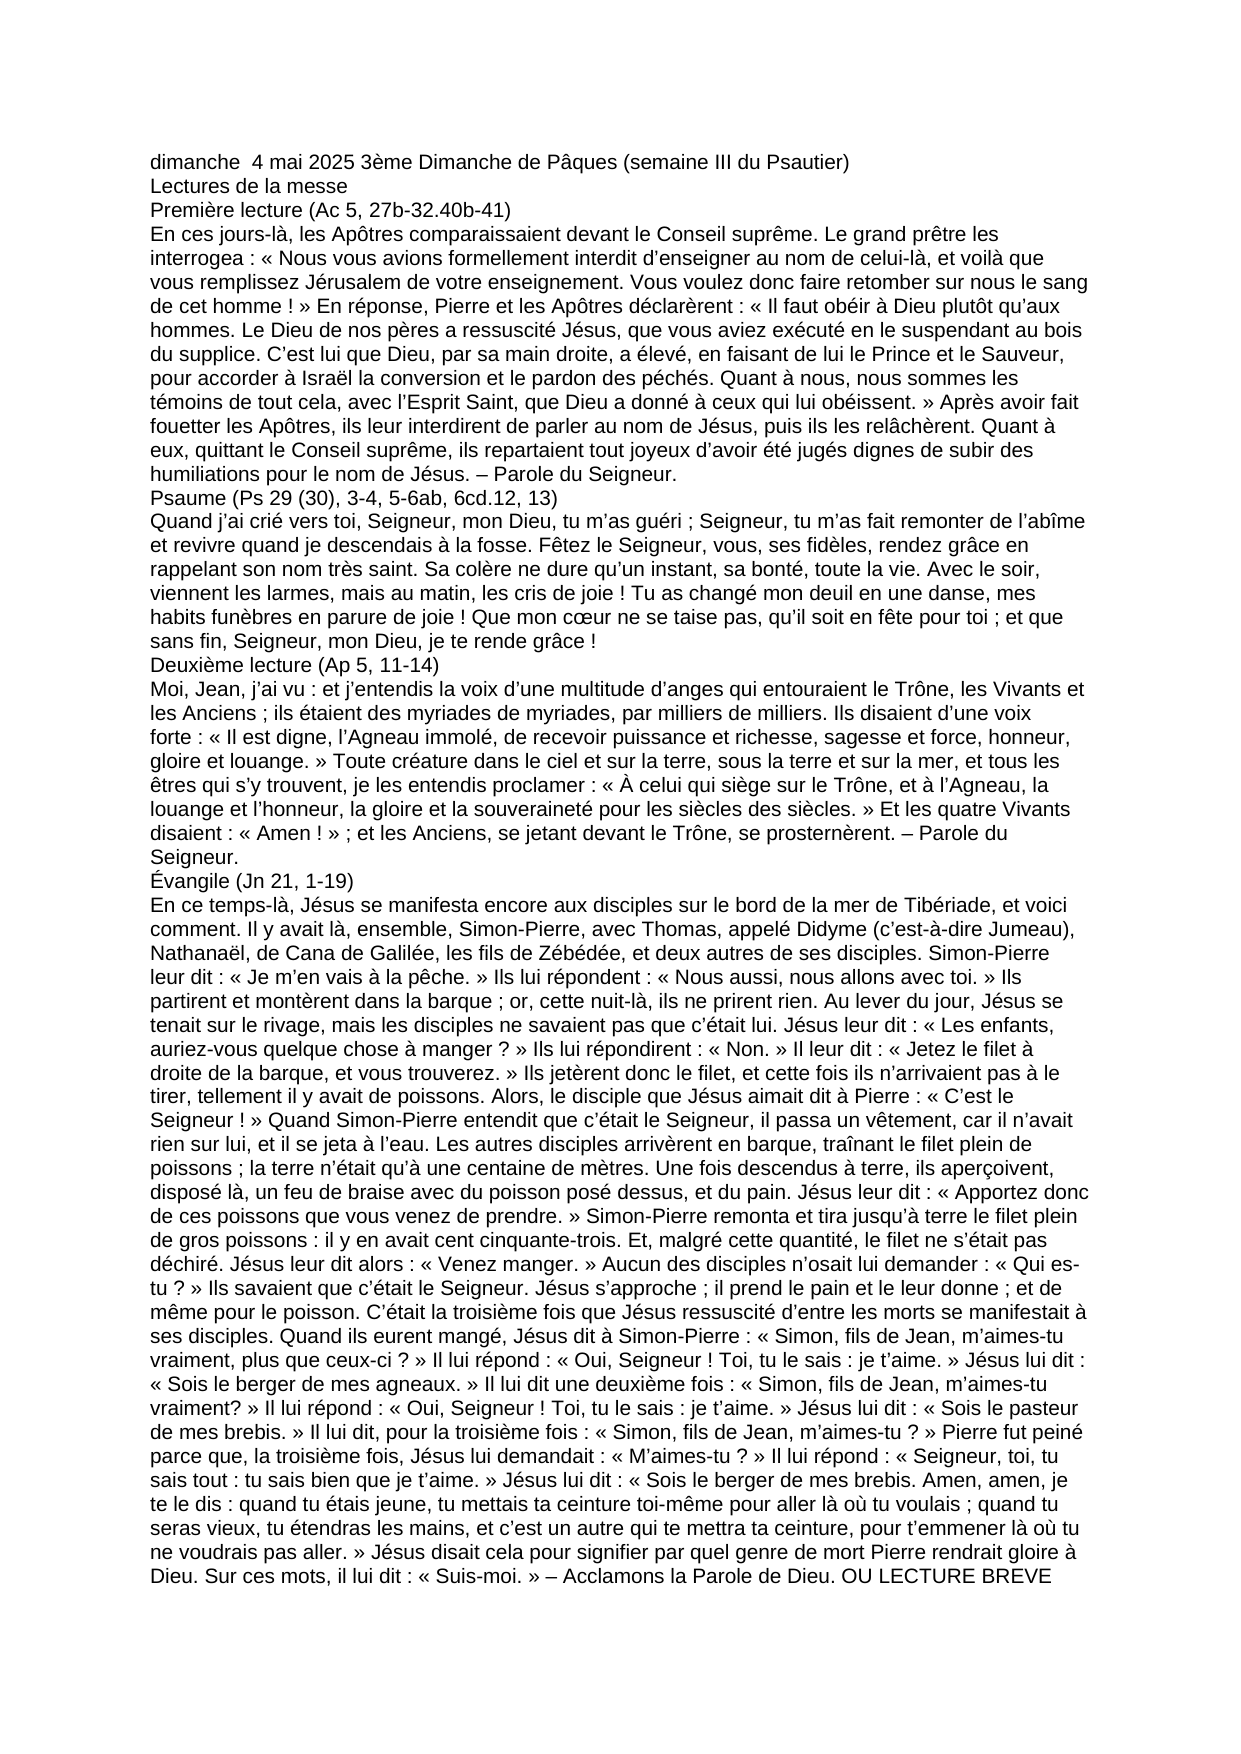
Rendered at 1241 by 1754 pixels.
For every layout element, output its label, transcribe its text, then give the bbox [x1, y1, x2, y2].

text Quand j’ai crié vers toi, Seigneur, mon Dieu, tu m’as guéri ; Seigneur, tu m’as fait remonter de l’abîme et revivre quand je descendais à la fosse. Fêtez le Seigneur, vous, ses fidèles, rendez grâce en rappelant son nom très saint. Sa colère ne dure qu’un instant, sa bonté, toute la vie. Avec le soir, viennent les larmes, mais au matin, les cris de joie ! Tu as changé mon deuil en une danse, mes habits funèbres en parure de joie ! Que mon cœur ne se taise pas, qu’il soit en fête pour toi ; et que sans fin, Seigneur, mon Dieu, je te rende grâce ! [150, 509, 1090, 653]
text En ce temps-là, Jésus se manifesta encore aux disciples sur le bord de la mer de Tibériade, et voici comment. Il y avait là, ensemble, Simon-Pierre, avec Thomas, appelé Didyme (c’est-à-dire Jumeau), Nathanaël, de Cana de Galilée, les fils de Zébédée, et deux autres de ses disciples. Simon-Pierre leur dit : « Je m’en vais à la pêche. » Ils lui répondent : « Nous aussi, nous allons avec toi. » Ils partirent et montèrent dans la barque ; or, cette nuit-là, ils ne prirent rien. Au lever du jour, Jésus se tenait sur le rivage, mais les disciples ne savaient pas que c’était lui. Jésus leur dit : « Les enfants, auriez-vous quelque chose à manger ? » Ils lui répondirent : « Non. » Il leur dit : « Jetez le filet à droite de la barque, et vous trouverez. » Ils jetèrent donc le filet, et cette fois ils n’arrivaient pas à le tirer, tellement il y avait de poissons. Alors, le disciple que Jésus aimait dit à Pierre : « C’est le Seigneur ! » Quand Simon-Pierre entendit que c’était le Seigneur, il passa un vêtement, car il n’avait rien sur lui, et il se jeta à l’eau. Les autres disciples arrivèrent en barque, traînant le filet plein de poissons ; la terre n’était qu’à une centaine de mètres. Une fois descendus à terre, ils aperçoivent, disposé là, un feu de braise avec du poisson posé dessus, et du pain. Jésus leur dit : « Apportez donc de ces poissons que vous venez de prendre. » Simon-Pierre remonta et tira jusqu’à terre le filet plein de gros poissons : il y en avait cent cinquante-trois. Et, malgré cette quantité, le filet ne s’était pas déchiré. Jésus leur dit alors : « Venez manger. » Aucun des disciples n’osait lui demander : « Qui es-tu ? » Ils savaient que c’était le Seigneur. Jésus s’approche ; il prend le pain et le leur donne ; et de même pour le poisson. C’était la troisième fois que Jésus ressuscité d’entre les morts se manifestait à ses disciples. Quand ils eurent mangé, Jésus dit à Simon-Pierre : « Simon, fils de Jean, m’aimes-tu vraiment, plus que ceux-ci ? » Il lui répond : « Oui, Seigneur ! Toi, tu le sais : je t’aime. » Jésus lui dit : « Sois le berger de mes agneaux. » Il lui dit une deuxième fois : « Simon, fils de Jean, m’aimes-tu vraiment? » Il lui répond : « Oui, Seigneur ! Toi, tu le sais : je t’aime. » Jésus lui dit : « Sois le pasteur de mes brebis. » Il lui dit, pour la troisième fois : « Simon, fils de Jean, m’aimes-tu ? » Pierre fut peiné parce que, la troisième fois, Jésus lui demandait : « M’aimes-tu ? » Il lui répond : « Seigneur, toi, tu sais tout : tu sais bien que je t’aime. » Jésus lui dit : « Sois le berger de mes brebis. Amen, amen, je te le dis : quand tu étais jeune, tu mettais ta ceinture toi-même pour aller là où tu voulais ; quand tu seras vieux, tu étendras les mains, et c’est un autre qui te mettra ta ceinture, pour t’emmener là où tu ne voudrais pas aller. » Jésus disait cela pour signifier par quel genre de mort Pierre rendrait gloire à Dieu. Sur ces mots, il lui dit : « Suis-moi. » – Acclamons la Parole de Dieu. OU LECTURE BREVE [150, 893, 1090, 1587]
text En ces jours-là, les Apôtres comparaissaient devant le Conseil suprême. Le grand prêtre les interrogea : « Nous vous avions formellement interdit d’enseigner au nom de celui-là, et voilà que vous remplissez Jérusalem de votre enseignement. Vous voulez donc faire retomber sur nous le sang de cet homme ! » En réponse, Pierre et les Apôtres déclarèrent : « Il faut obéir à Dieu plutôt qu’aux hommes. Le Dieu de nos pères a ressuscité Jésus, que vous aviez exécuté en le suspendant au bois du supplice. C’est lui que Dieu, par sa main droite, a élevé, en faisant de lui le Prince et le Sauveur, pour accorder à Israël la conversion et le pardon des péchés. Quant à nous, nous sommes les témoins de tout cela, avec l’Esprit Saint, que Dieu a donné à ceux qui lui obéissent. » Après avoir fait fouetter les Apôtres, ils leur interdirent de parler au nom de Jésus, puis ils les relâchèrent. Quant à eux, quittant le Conseil suprême, ils repartaient tout joyeux d’avoir été jugés dignes de subir des humiliations pour le nom de Jésus. – Parole du Seigneur. [150, 222, 1090, 485]
text Moi, Jean, j’ai vu : et j’entendis la voix d’une multitude d’anges qui entouraient le Trône, les Vivants et les Anciens ; ils étaient des myriades de myriades, par milliers de milliers. Ils disaient d’une voix forte : « Il est digne, l’Agneau immolé, de recevoir puissance et richesse, sagesse et force, honneur, gloire et louange. » Toute créature dans le ciel et sur la terre, sous la terre et sur la mer, et tous les êtres qui s’y trouvent, je les entendis proclamer : « À celui qui siège sur le Trône, et à l’Agneau, la louange et l’honneur, la gloire et la souveraineté pour les siècles des siècles. » Et les quatre Vivants disaient : « Amen ! » ; et les Anciens, se jetant devant le Trône, se prosternèrent. – Parole du Seigneur. [150, 677, 1090, 869]
